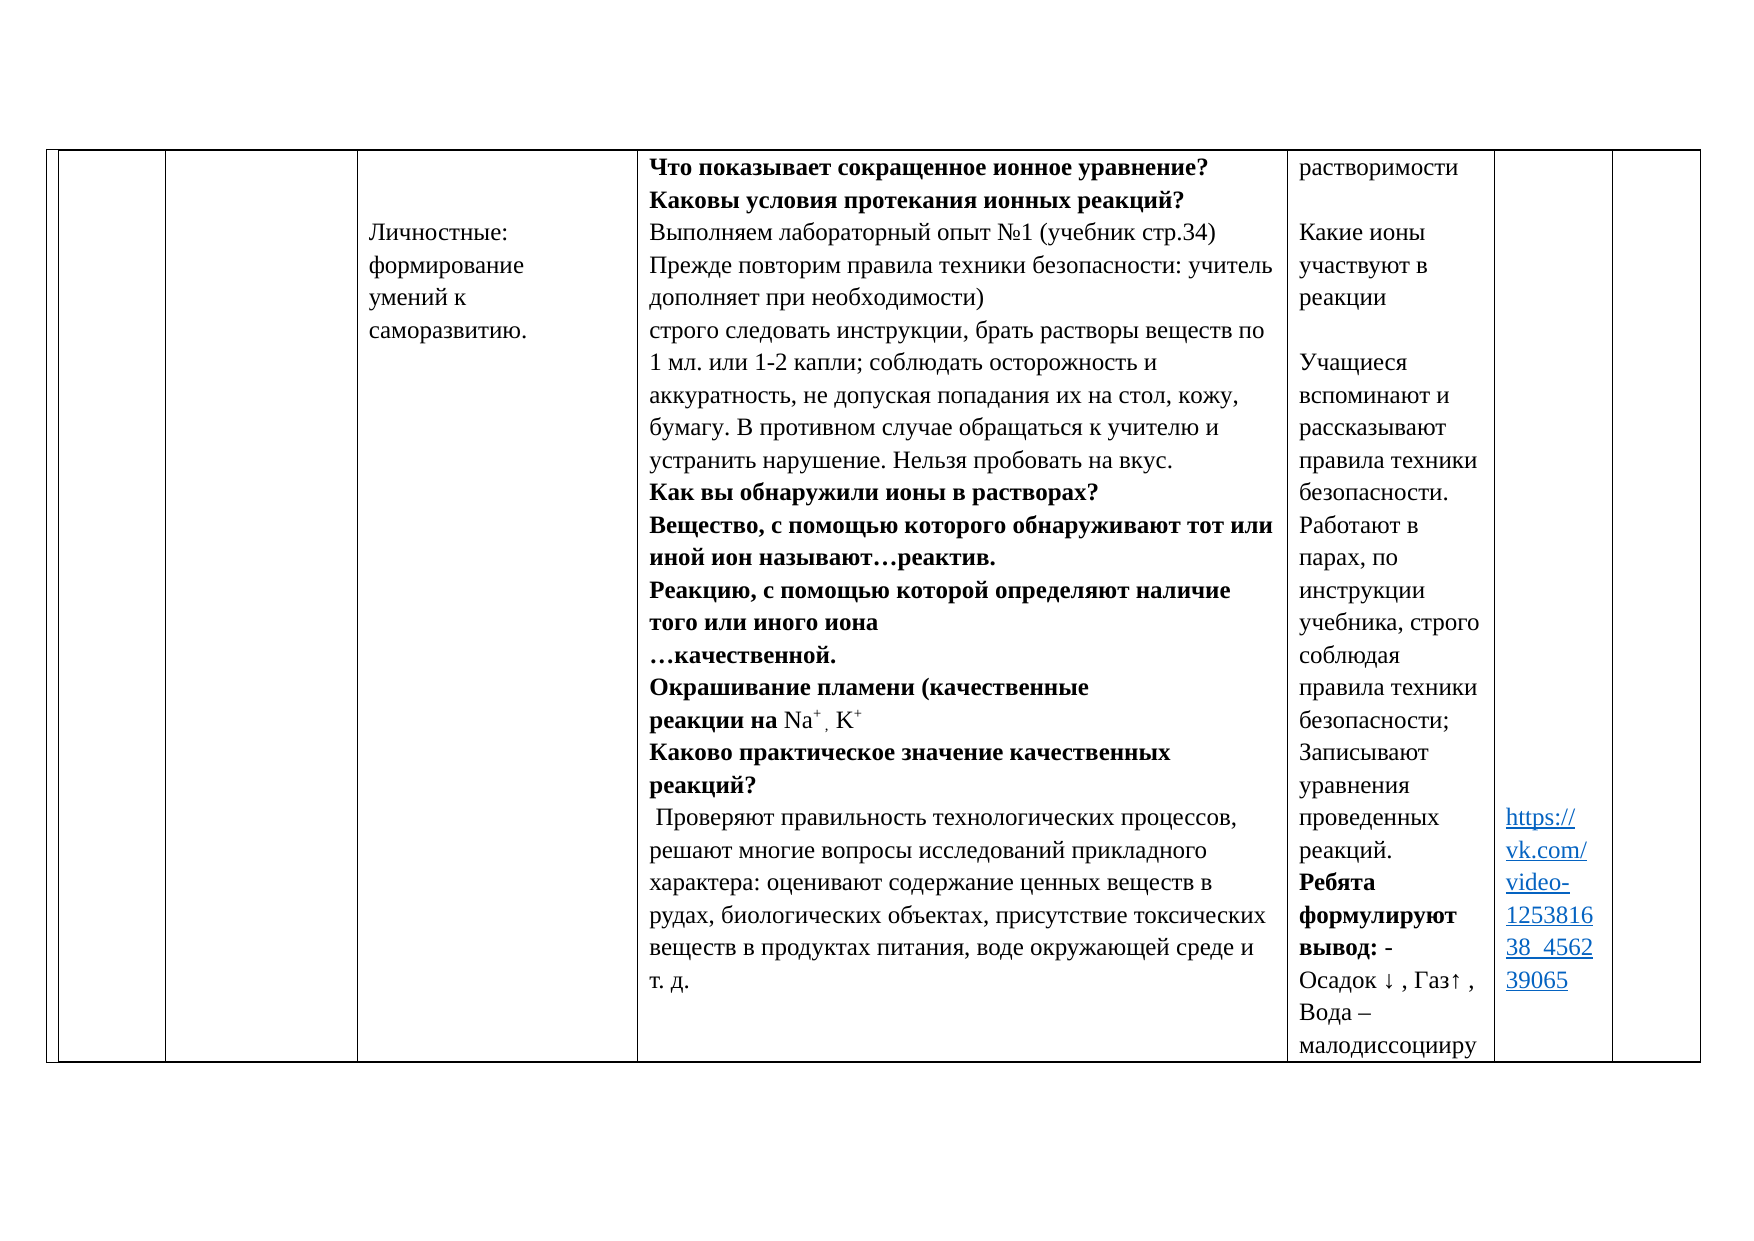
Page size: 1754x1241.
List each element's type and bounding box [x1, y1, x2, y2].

table_cell [358, 151, 637, 1061]
table_cell [166, 151, 357, 1061]
table_cell [59, 151, 165, 1061]
table_cell [1613, 151, 1700, 1061]
table_cell [1288, 151, 1494, 1061]
table_cell [1495, 151, 1612, 1061]
table_cell [638, 151, 1287, 1061]
table_cell [47, 150, 58, 1062]
